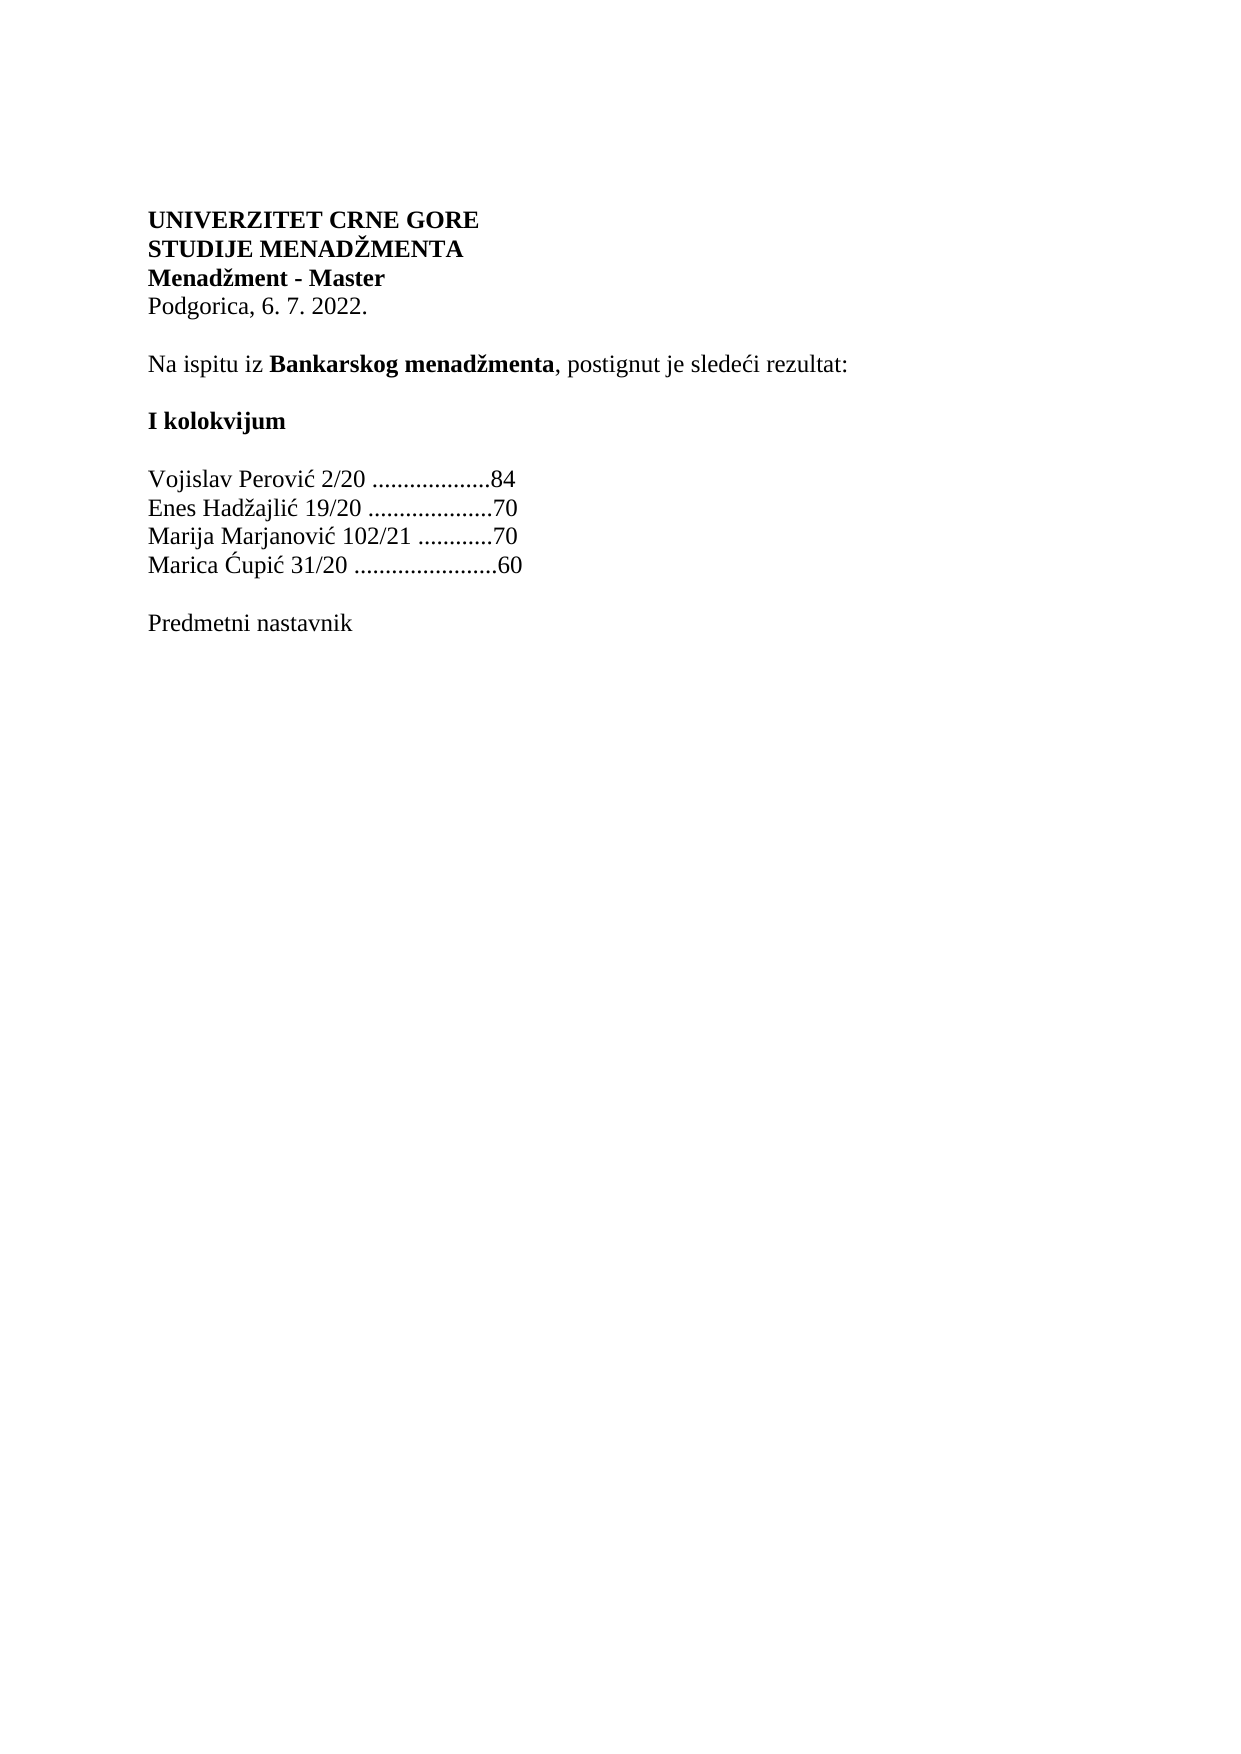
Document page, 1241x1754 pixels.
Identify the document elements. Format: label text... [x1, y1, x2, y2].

text Vojislav Perović 2/20 ...................84 [148, 464, 1093, 493]
text Enes Hadžajlić 19/20 ....................70 [148, 493, 1093, 521]
text Marica Ćupić 31/20 .......................60 [148, 550, 1093, 579]
text I kolokvijum [148, 406, 1093, 435]
text UNIVERZITET CRNE GORE [148, 205, 1093, 234]
text Menadžment - Master [148, 263, 1093, 291]
text STUDIJE MENADŽMENTA [148, 234, 1093, 263]
text Podgorica, 6. 7. 2022. [148, 291, 1093, 320]
text Marija Marjanović 102/21 ............70 [148, 521, 1093, 550]
text Na ispitu iz Bankarskog menadžmenta, postignut je sledeći rezultat: [148, 349, 1093, 378]
text Predmetni nastavnik [148, 608, 1093, 636]
